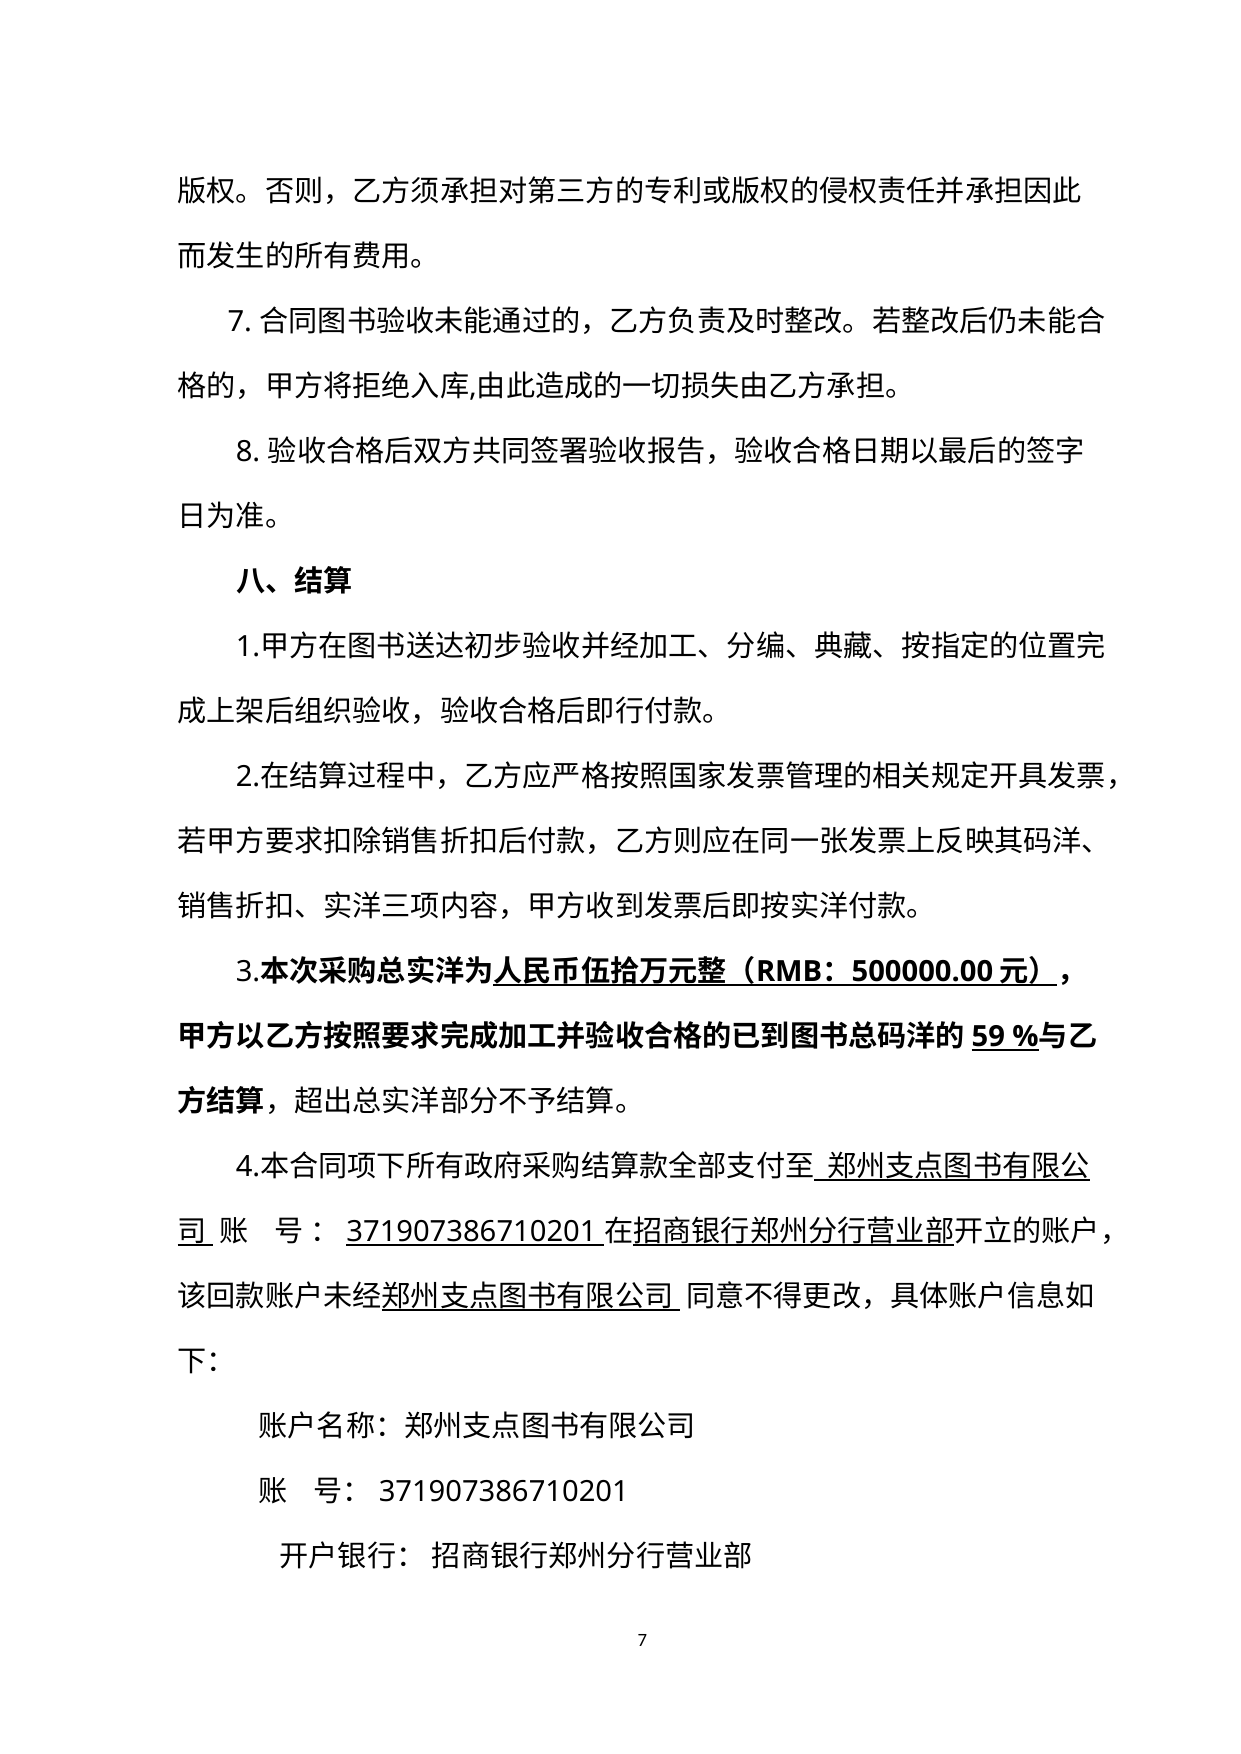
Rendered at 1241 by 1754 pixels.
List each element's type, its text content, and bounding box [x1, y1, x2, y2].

text 3.本次采购总实洋为人民币伍拾万元整（RMB：500000.00元），甲方以乙方按照要求完成加工并验收合格的已到图书总码洋的 59 %与乙方结算，超出总实洋部分不予结算。 [177, 936, 1107, 1131]
text 8. 验收合格后双方共同签署验收报告，验收合格日期以最后的签字日为准。 [177, 416, 1107, 546]
text 八、结算 [177, 546, 1107, 611]
text 2.在结算过程中，乙方应严格按照国家发票管理的相关规定开具发票，若甲方要求扣除销售折扣后付款，乙方则应在同一张发票上反映其码洋、销售折扣、实洋三项内容，甲方收到发票后即按实洋付款。 [177, 741, 1107, 936]
text 7. 合同图书验收未能通过的，乙方负责及时整改。若整改后仍未能合格的，甲方将拒绝入库,由此造成的一切损失由乙方承担。 [177, 286, 1107, 416]
text 1.甲方在图书送达初步验收并经加工、分编、典藏、按指定的位置完成上架后组织验收，验收合格后即行付款。 [177, 611, 1107, 741]
text 开户银行： 招商银行郑州分行营业部 [177, 1521, 1107, 1586]
text 账 号： 371907386710201 [177, 1456, 1107, 1521]
text 4.本合同项下所有政府采购结算款全部支付至 郑州支点图书有限公司 账 号 ： 371907386710201 在招商银行郑州分行营业部开立的账户，该回款账户未经郑州支点图书有限公司 同意不得更改，具体账户信息如下： [177, 1131, 1107, 1391]
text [177, 156, 1107, 286]
text 账户名称：郑州支点图书有限公司 [177, 1391, 1107, 1456]
